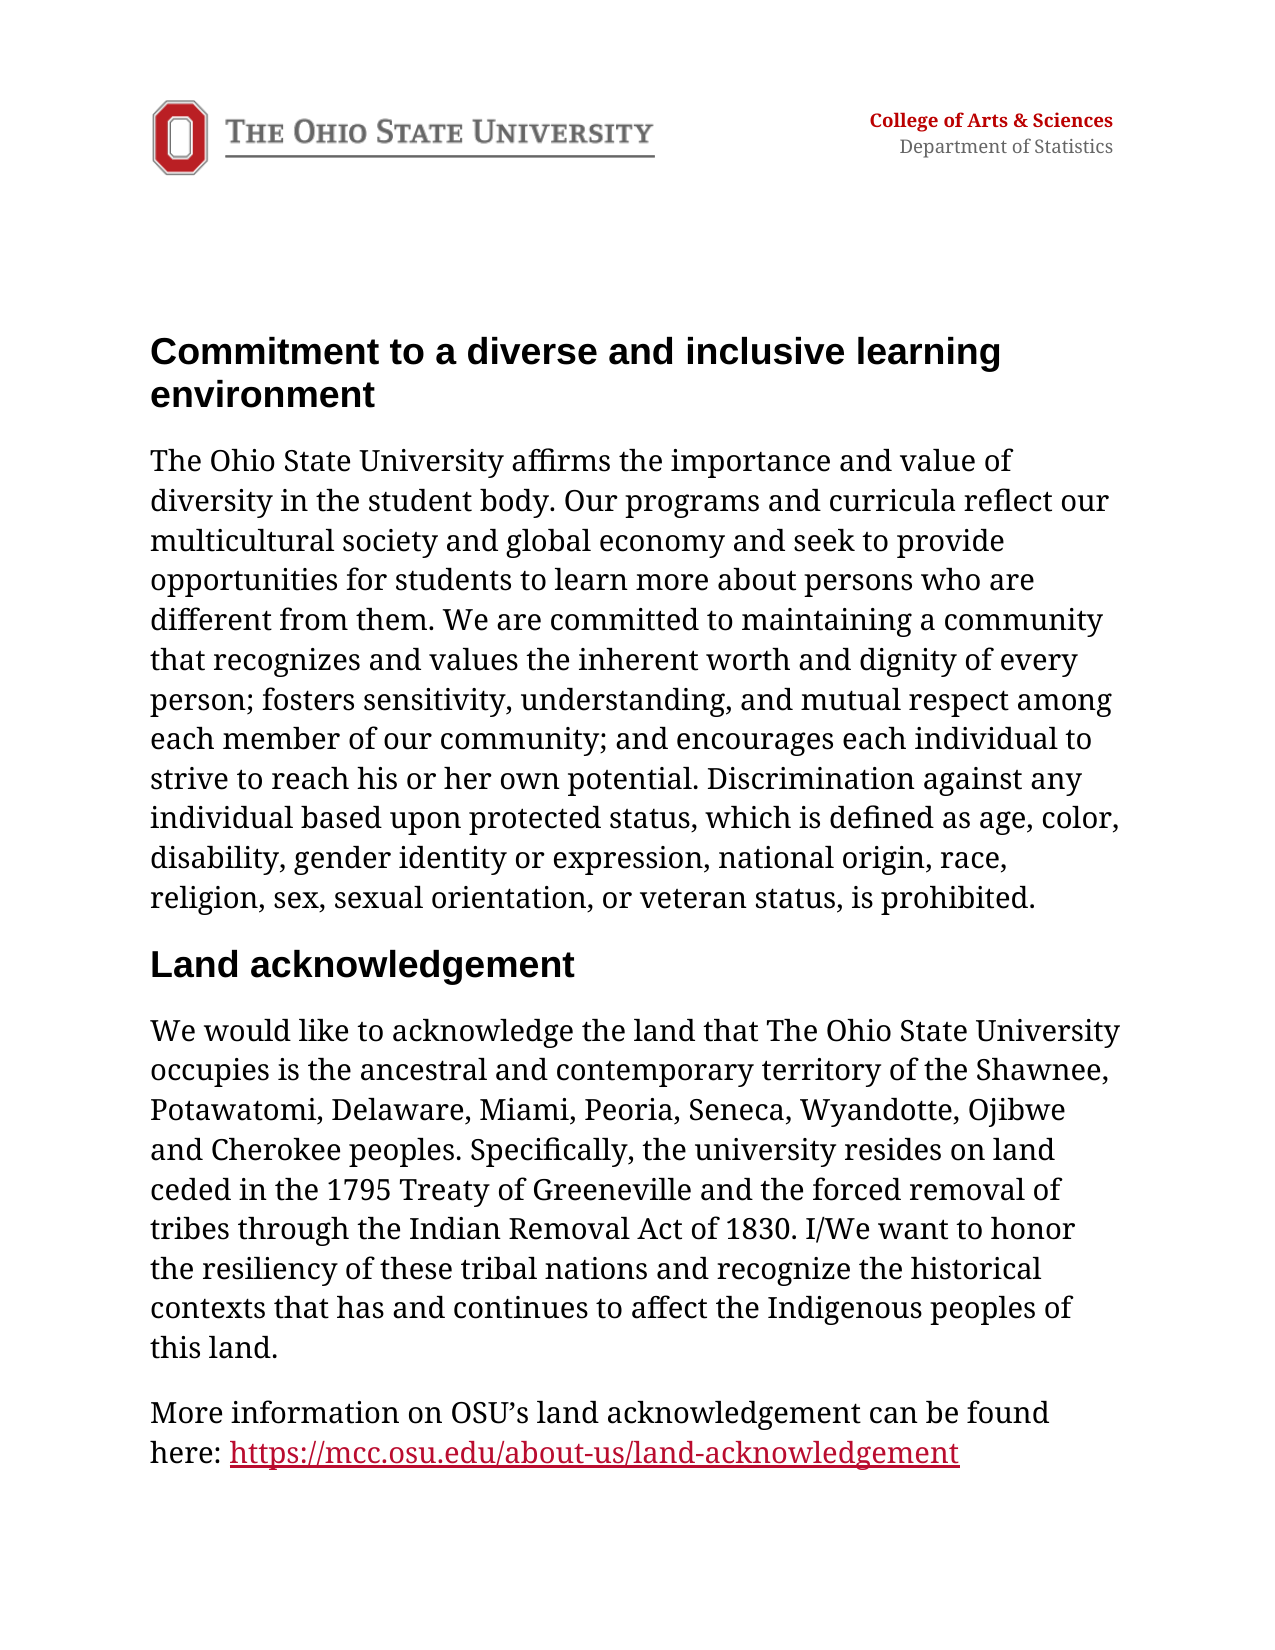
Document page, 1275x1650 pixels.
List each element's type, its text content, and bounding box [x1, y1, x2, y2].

text More information on OSU’s land acknowledgement can be found here: https://mcc.osu.edu/about-us/land-acknowledgement [150, 1392, 1125, 1472]
subtitle Commitment to a diverse and inclusive learning environment [150, 329, 1125, 416]
text The Ohio State University affirms the importance and value of diversity in the student body. Our programs and curricula reflect our multicultural society and global economy and seek to provide opportunities for students to learn more about persons who are different from them. We are committed to maintaining a community that recognizes and values the inherent worth and dignity of every person; fosters sensitivity, understanding, and mutual respect among each member of our community; and encourages each individual to strive to reach his or her own potential. Discrimination against any individual based upon protected status, which is defined as age, color, disability, gender identity or expression, national origin, race, religion, sex, sexual orientation, or veteran status, is prohibited. [150, 441, 1125, 917]
subtitle Land acknowledgement [150, 942, 1125, 985]
text We would like to acknowledge the land that The Ohio State University occupies is the ancestral and contemporary territory of the Shawnee, Potawatomi, Delaware, Miami, Peoria, Seneca, Wyandotte, Ojibwe and Cherokee peoples. Specifically, the university resides on land ceded in the 1795 Treaty of Greeneville and the forced removal of tribes through the Indian Removal Act of 1830. I/We want to honor the resiliency of these tribal nations and recognize the historical contexts that has and continues to affect the Indigenous peoples of this land. [150, 1010, 1125, 1367]
